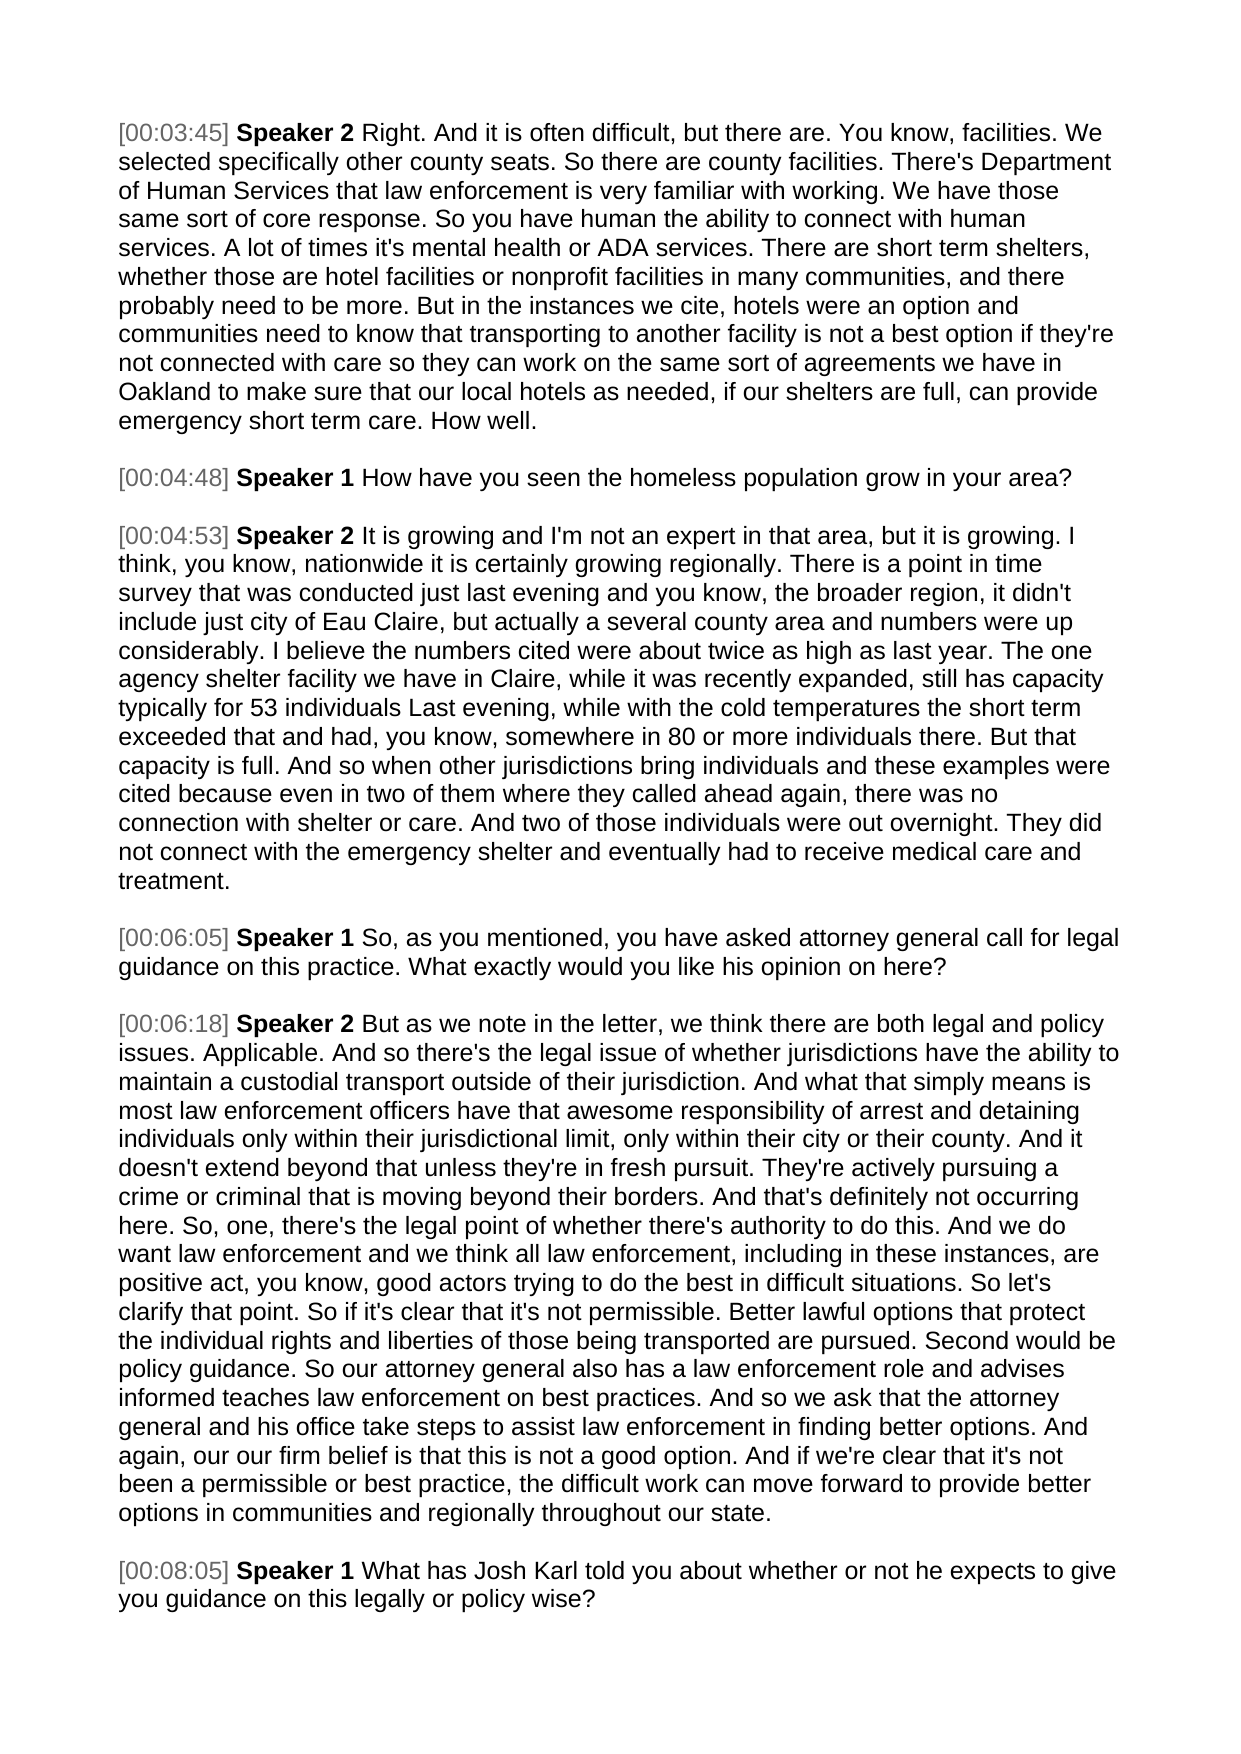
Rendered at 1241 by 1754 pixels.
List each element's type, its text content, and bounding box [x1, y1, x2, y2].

text [00:04:48] Speaker 1 How have you seen the homeless population grow in your area? [118, 463, 1122, 492]
text [00:03:45] Speaker 2 Right. And it is often difficult, but there are. You know, facilities. We selected specifically other county seats. So there are county facilities. There's Department of Human Services that law enforcement is very familiar with working. We have those same sort of core response. So you have human the ability to connect with human services. A lot of times it's mental health or ADA services. There are short term shelters, whether those are hotel facilities or nonprofit facilities in many communities, and there probably need to be more. But in the instances we cite, hotels were an option and communities need to know that transporting to another facility is not a best option if they're not connected with care so they can work on the same sort of agreements we have in Oakland to make sure that our local hotels as needed, if our shelters are full, can provide emergency short term care. How well. [118, 118, 1122, 434]
text [00:06:18] Speaker 2 But as we note in the letter, we think there are both legal and policy issues. Applicable. And so there's the legal issue of whether jurisdictions have the ability to maintain a custodial transport outside of their jurisdiction. And what that simply means is most law enforcement officers have that awesome responsibility of arrest and detaining individuals only within their jurisdictional limit, only within their city or their county. And it doesn't extend beyond that unless they're in fresh pursuit. They're actively pursuing a crime or criminal that is moving beyond their borders. And that's definitely not occurring here. So, one, there's the legal point of whether there's authority to do this. And we do want law enforcement and we think all law enforcement, including in these instances, are positive act, you know, good actors trying to do the best in difficult situations. So let's clarify that point. So if it's clear that it's not permissible. Better lawful options that protect the individual rights and liberties of those being transported are pursued. Second would be policy guidance. So our attorney general also has a law enforcement role and advises informed teaches law enforcement on best practices. And so we ask that the attorney general and his office take steps to assist law enforcement in finding better options. And again, our our firm belief is that this is not a good option. And if we're clear that it's not been a permissible or best practice, the difficult work can move forward to provide better options in communities and regionally throughout our state. [118, 1009, 1122, 1527]
text [00:04:53] Speaker 2 It is growing and I'm not an expert in that area, but it is growing. I think, you know, nationwide it is certainly growing regionally. There is a point in time survey that was conducted just last evening and you know, the broader region, it didn't include just city of Eau Claire, but actually a several county area and numbers were up considerably. I believe the numbers cited were about twice as high as last year. The one agency shelter facility we have in Claire, while it was recently expanded, still has capacity typically for 53 individuals Last evening, while with the cold temperatures the short term exceeded that and had, you know, somewhere in 80 or more individuals there. But that capacity is full. And so when other jurisdictions bring individuals and these examples were cited because even in two of them where they called ahead again, there was no connection with shelter or care. And two of those individuals were out overnight. They did not connect with the emergency shelter and eventually had to receive medical care and treatment. [118, 521, 1122, 894]
text [00:08:05] Speaker 1 What has Josh Karl told you about whether or not he expects to give you guidance on this legally or policy wise? [118, 1556, 1122, 1613]
text [00:06:05] Speaker 1 So, as you mentioned, you have asked attorney general call for legal guidance on this practice. What exactly would you like his opinion on here? [118, 923, 1122, 981]
